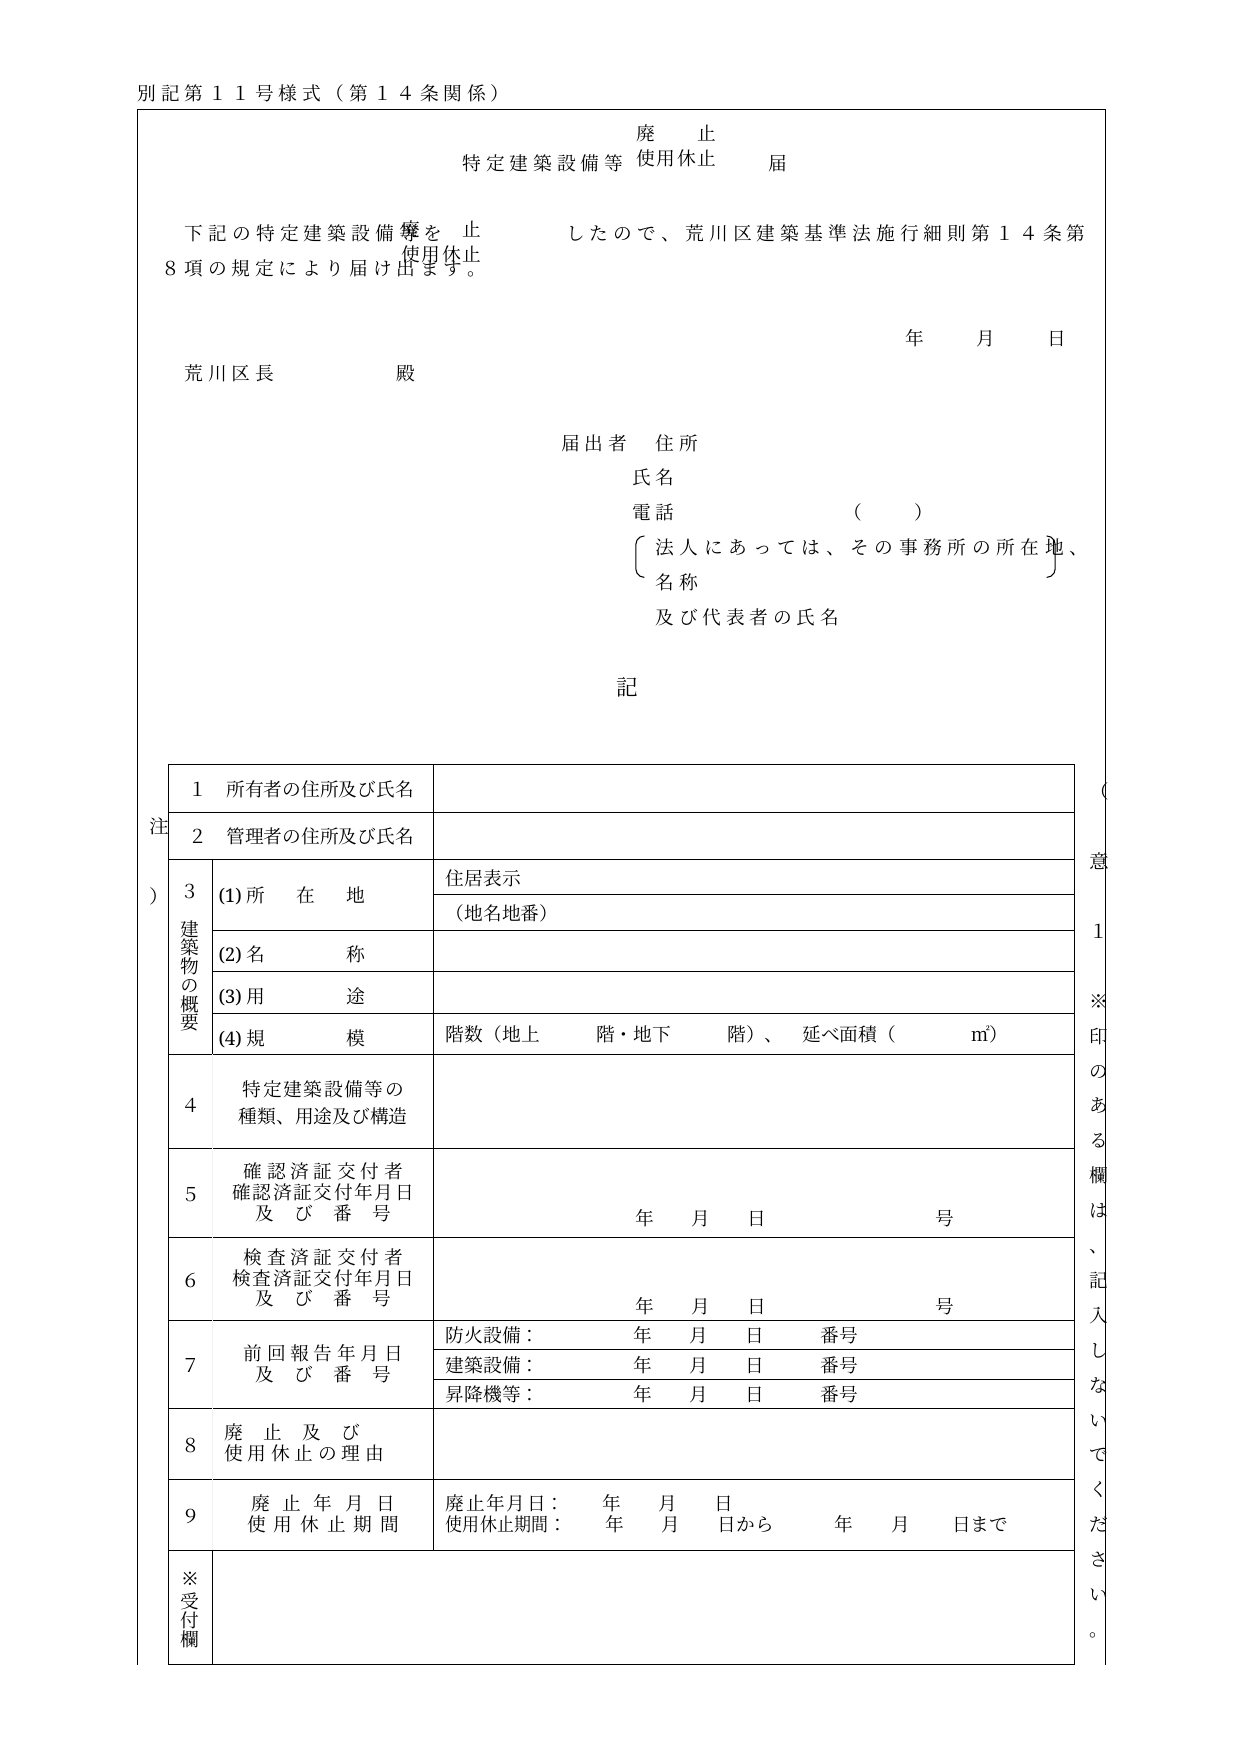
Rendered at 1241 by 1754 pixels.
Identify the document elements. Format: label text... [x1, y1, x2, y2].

text 別記第１１号様式（第１４条関係） [116, 74, 1103, 109]
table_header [138, 110, 1105, 1665]
